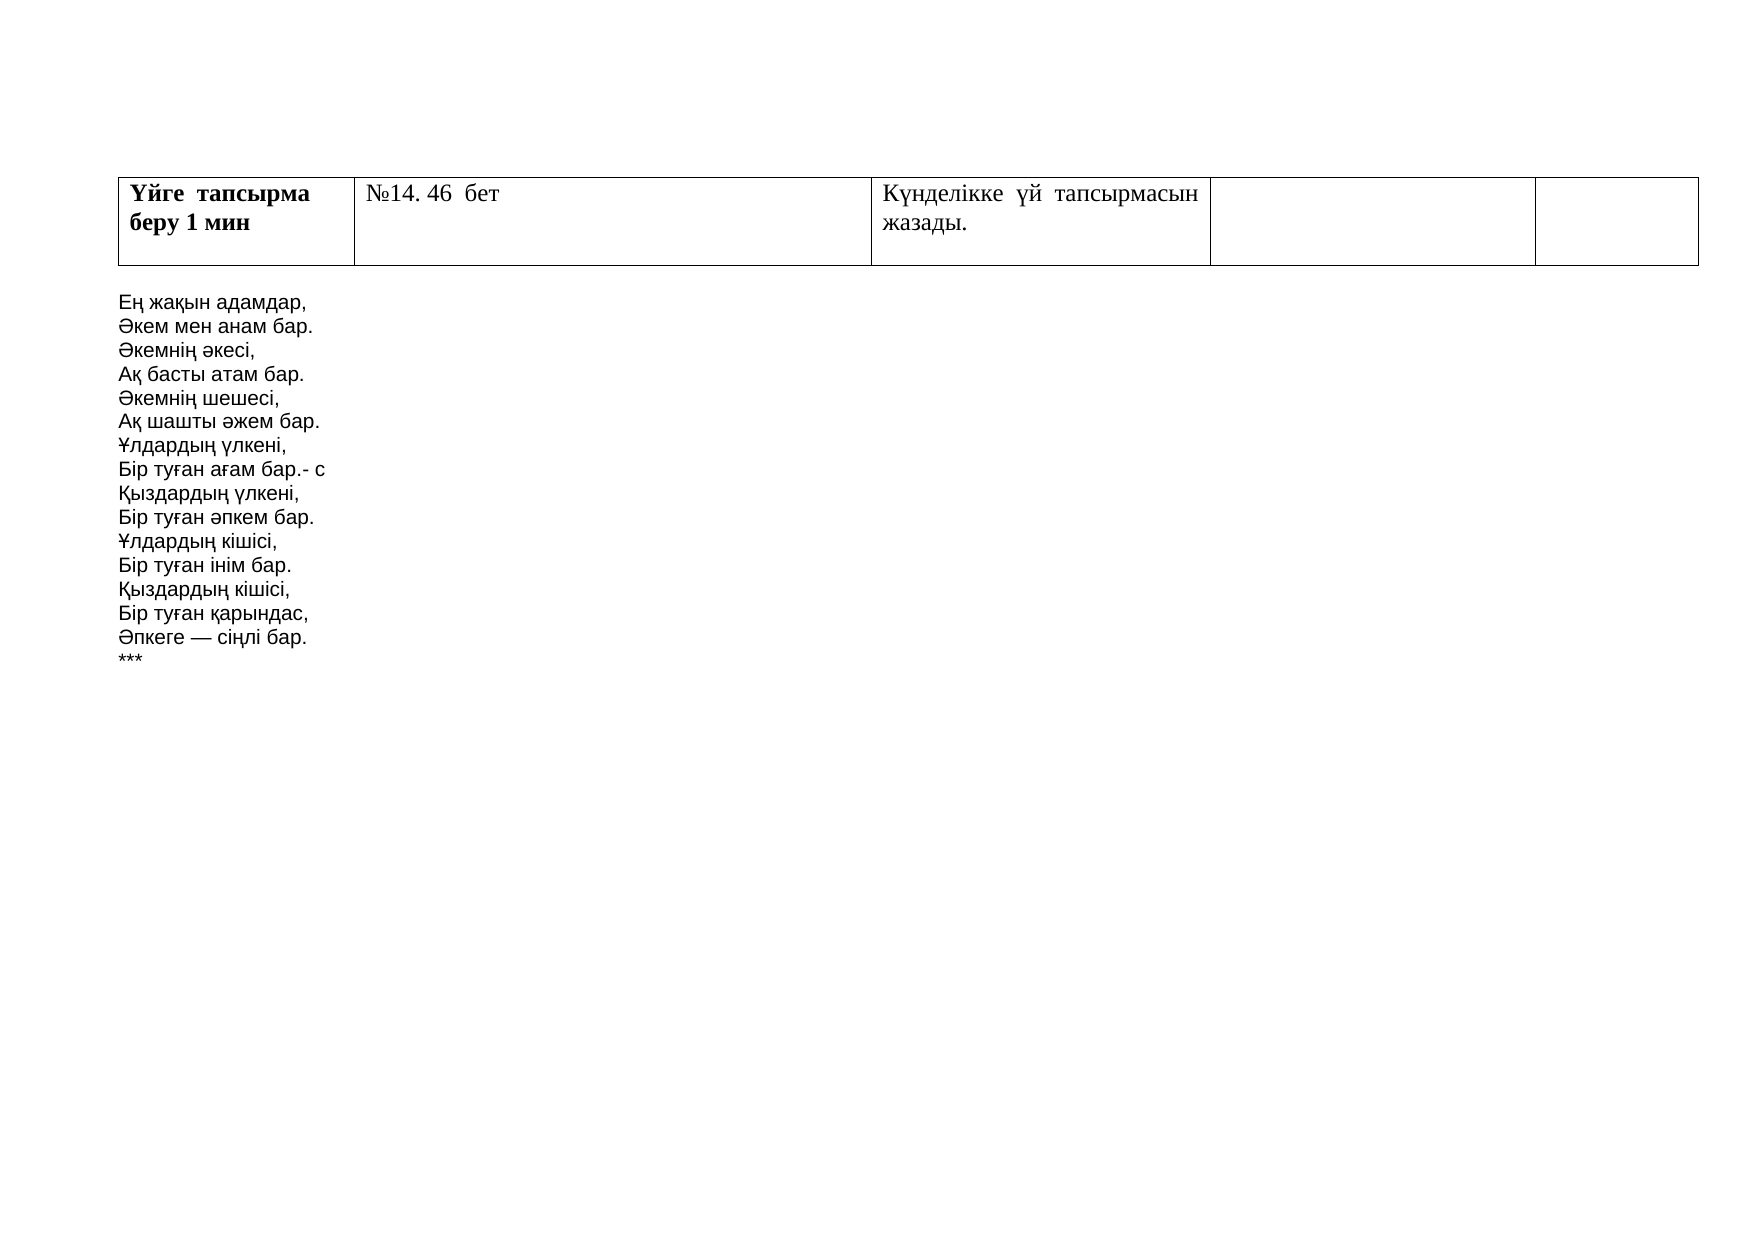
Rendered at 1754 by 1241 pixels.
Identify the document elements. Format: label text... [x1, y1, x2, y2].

text Ұлдардың кішісі, Бір туған інім бар. Қыздардың кішісі, Бір туған қарындас, Әпкеге — сіңлі бар. [118, 529, 1636, 649]
table_cell [1211, 178, 1535, 264]
text *** [118, 649, 1636, 673]
table_cell Күнделікке үй тапсырмасын жазады. [872, 178, 1210, 264]
table_cell [1536, 178, 1698, 264]
text Ұлдардың үлкені, Бір туған ағам бар.- с Қыздардың үлкені, Бір туған әпкем бар. [118, 433, 1636, 529]
text Ең жақын адамдар, Әкем мен анам бар. Әкемнің әкесі, Ақ басты атам бар. Әкемнің шешесі, Ақ шашты әжем бар. [118, 266, 1636, 433]
table_cell Үйге тапсырма беру 1 мин [119, 178, 354, 264]
table_cell №14. 46 бет [355, 178, 871, 264]
